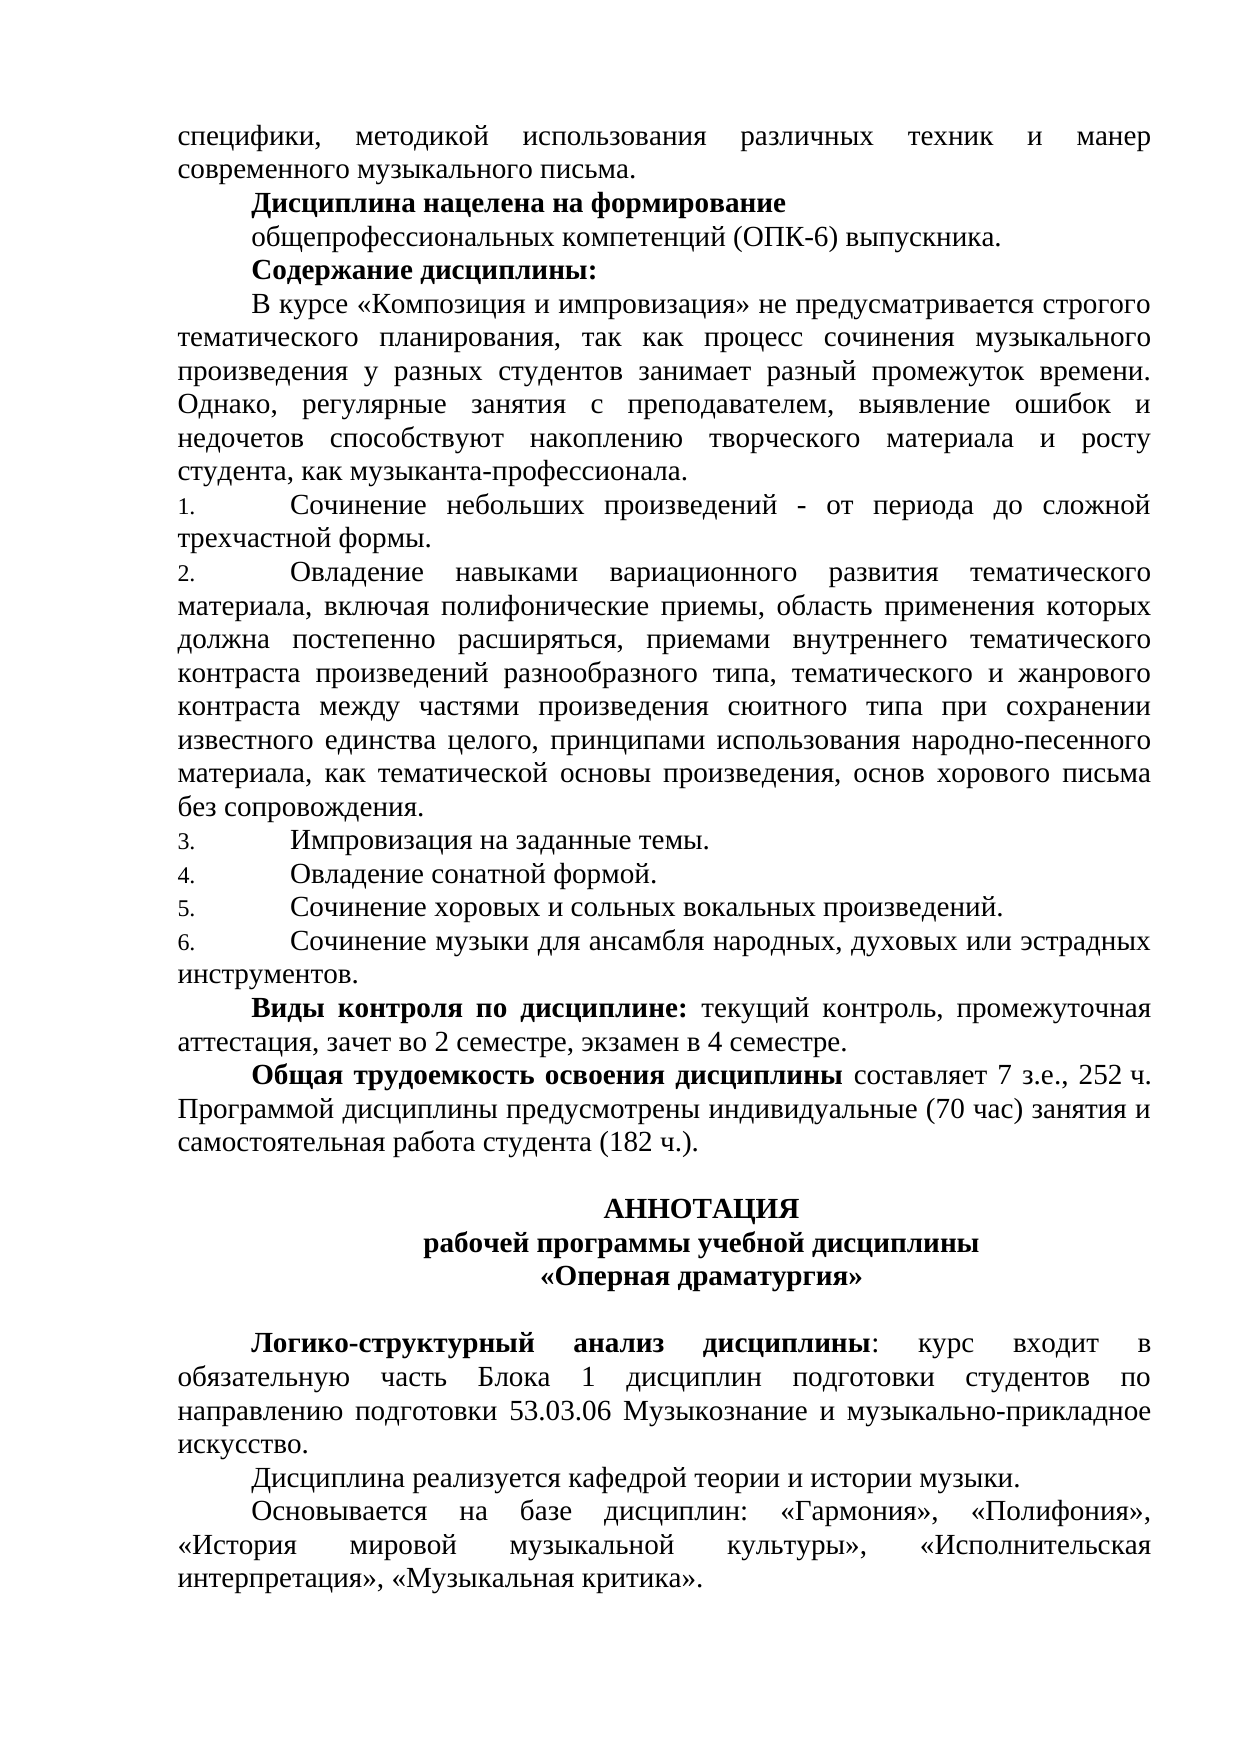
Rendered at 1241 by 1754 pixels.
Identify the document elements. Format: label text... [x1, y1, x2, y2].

text Дисциплина нацелена на формирование [177, 185, 1152, 219]
text Виды контроля по дисциплине: текущий контроль, промежуточная аттестация, зачет во 2 семестре, экзамен в 4 семестре. [177, 990, 1152, 1057]
text общепрофессиональных компетенций (ОПК-6) выпускника. [177, 219, 1152, 252]
text Общая трудоемкость освоения дисциплины составляет 7 з.е., 252 ч. Программой дисциплины предусмотрены индивидуальные (70 час) занятия и самостоятельная работа студента (182 ч.). [177, 1057, 1152, 1158]
text АННОТАЦИЯ [177, 1191, 1152, 1225]
list Сочинение небольших произведений - от периода до сложной трехчастной формы. [177, 487, 1152, 554]
text В курсе «Композиция и импровизация» не предусматривается строгого тематического планирования, так как процесс сочинения музыкального произведения у разных студентов занимает разный промежуток времени. Однако, регулярные занятия с преподавателем, выявление ошибок и недочетов способствуют накоплению творческого материала и росту студента, как музыканта-профессионала. [177, 286, 1152, 487]
text «Оперная драматургия» [177, 1258, 1152, 1292]
list Сочинение музыки для ансамбля народных, духовых или эстрадных инструментов. [177, 923, 1152, 990]
text Содержание дисциплины: [177, 252, 1152, 286]
list Овладение сонатной формой. [177, 856, 1152, 889]
text рабочей программы учебной дисциплины [177, 1225, 1152, 1258]
text Логико-структурный анализ дисциплины: курс входит в обязательную часть Блока 1 дисциплин подготовки студентов по направлению подготовки 53.03.06 Музыкознание и музыкально-прикладное искусство. [177, 1326, 1152, 1460]
text Дисциплина реализуется кафедрой теории и истории музыки. [177, 1460, 1152, 1493]
text Основывается на базе дисциплин: «Гармония», «Полифония», «История мировой музыкальной культуры», «Исполнительская интерпретация», «Музыкальная критика». [177, 1493, 1152, 1594]
list Импровизация на заданные темы. [177, 822, 1152, 856]
list Овладение навыками вариационного развития тематического материала, включая полифонические приемы, область применения которых должна постепенно расширяться, приемами внутреннего тематического контраста произведений разнообразного типа, тематического и жанрового контраста между частями произведения сюитного типа при сохранении известного единства целого, принципами использования народно-песенного материала, как тематической основы произведения, основ хорового письма без сопровождения. [177, 554, 1152, 822]
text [177, 118, 1152, 185]
list Сочинение хоровых и сольных вокальных произведений. [177, 889, 1152, 923]
